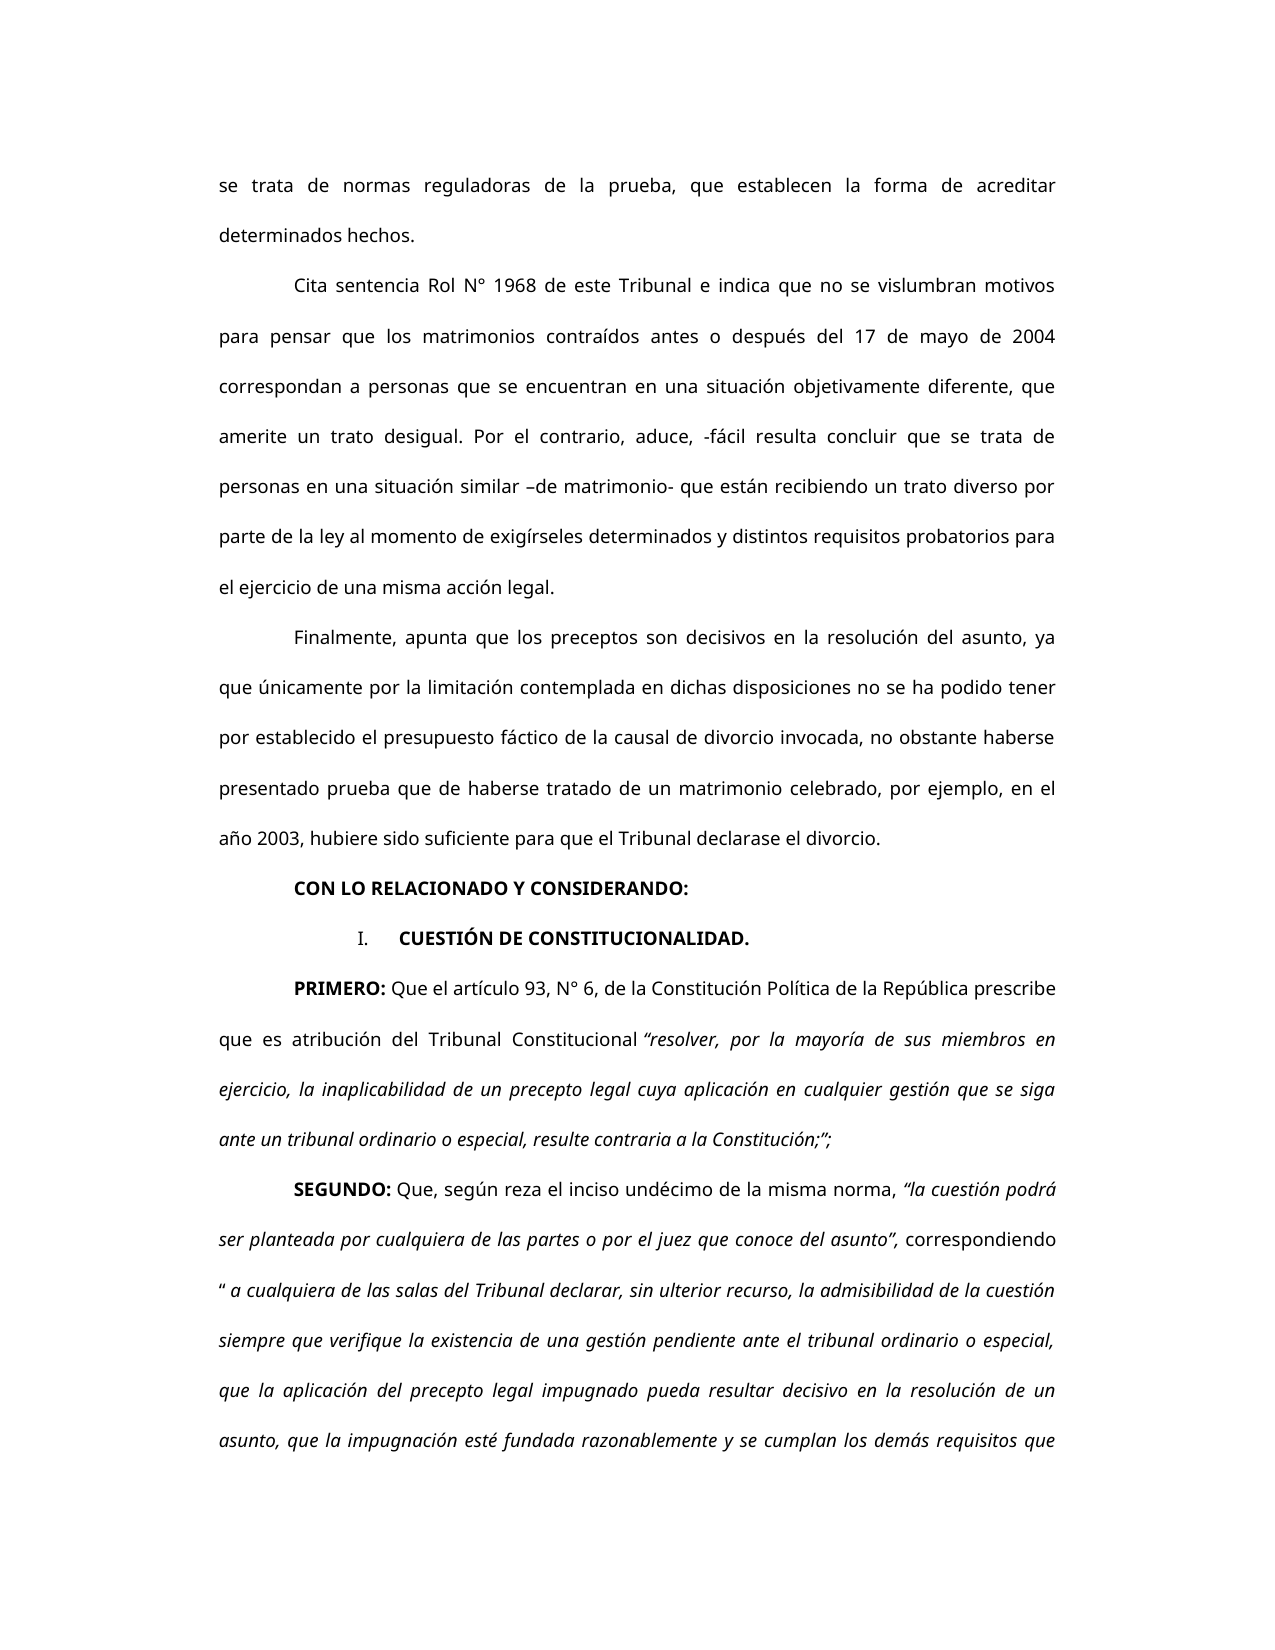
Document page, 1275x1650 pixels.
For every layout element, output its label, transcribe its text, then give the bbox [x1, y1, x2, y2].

text PRIMERO: Que el artículo 93, N° 6, de la Constitución Política de la República prescribe que es atribución del Tribunal Constitucional “resolver, por la mayoría de sus miembros en ejercicio, la inaplicabilidad de un precepto legal cuya aplicación en cualquier gestión que se siga ante un tribunal ordinario o especial, resulte contraria a la Constitución;”; [218, 951, 1056, 1152]
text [218, 1152, 1056, 1453]
list CUESTIÓN DE CONSTITUCIONALIDAD. [293, 901, 1056, 951]
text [218, 148, 1056, 248]
text Cita sentencia Rol N° 1968 de este Tribunal e indica que no se vislumbran motivos para pensar que los matrimonios contraídos antes o después del 17 de mayo de 2004 correspondan a personas que se encuentran en una situación objetivamente diferente, que amerite un trato desigual. Por el contrario, aduce, -fácil resulta concluir que se trata de personas en una situación similar –de matrimonio- que están recibiendo un trato diverso por parte de la ley al momento de exigírseles determinados y distintos requisitos probatorios para el ejercicio de una misma acción legal. [218, 248, 1056, 599]
text CON LO RELACIONADO Y CONSIDERANDO: [218, 851, 1056, 901]
text Finalmente, apunta que los preceptos son decisivos en la resolución del asunto, ya que únicamente por la limitación contemplada en dichas disposiciones no se ha podido tener por establecido el presupuesto fáctico de la causal de divorcio invocada, no obstante haberse presentado prueba que de haberse tratado de un matrimonio celebrado, por ejemplo, en el año 2003, hubiere sido suficiente para que el Tribunal declarase el divorcio. [218, 599, 1056, 851]
